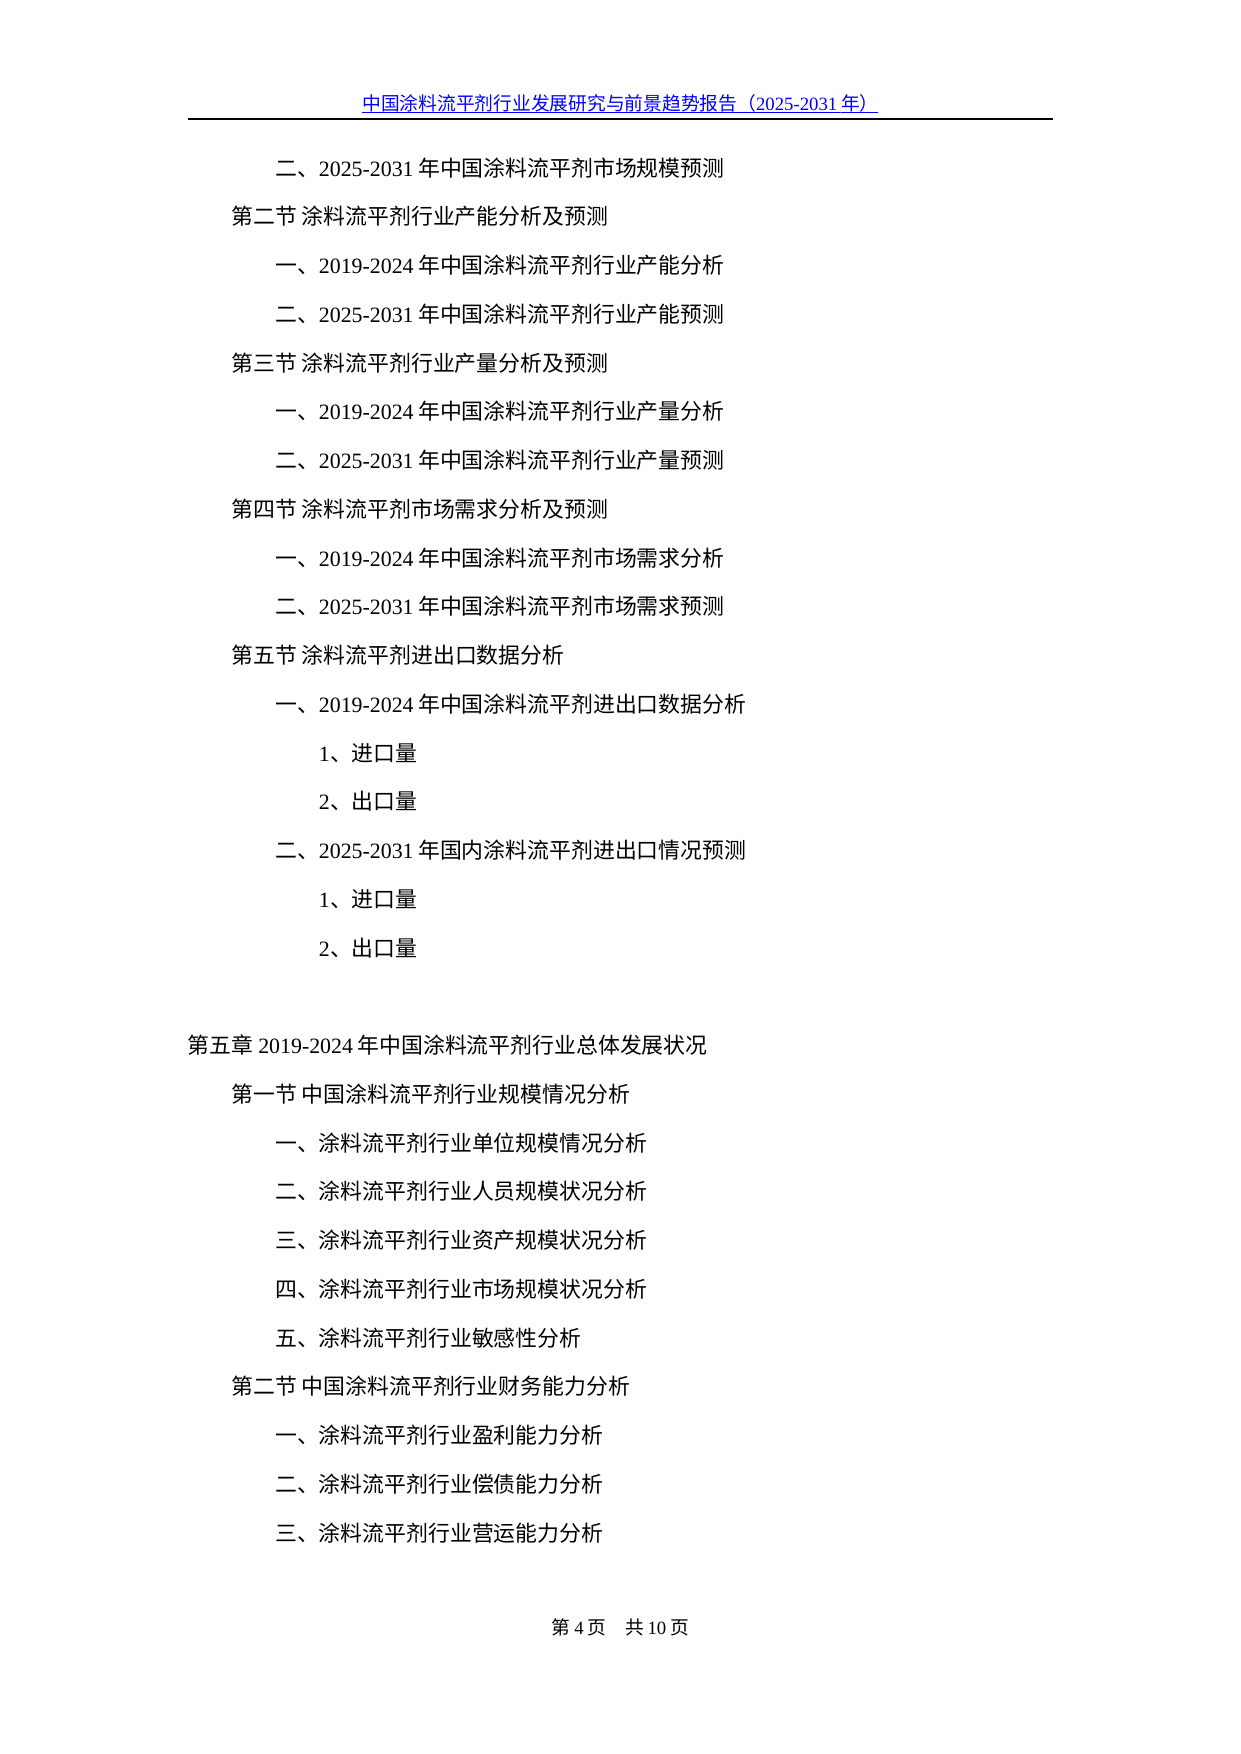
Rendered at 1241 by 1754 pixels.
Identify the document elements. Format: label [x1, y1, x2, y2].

text [187, 150, 1053, 1548]
